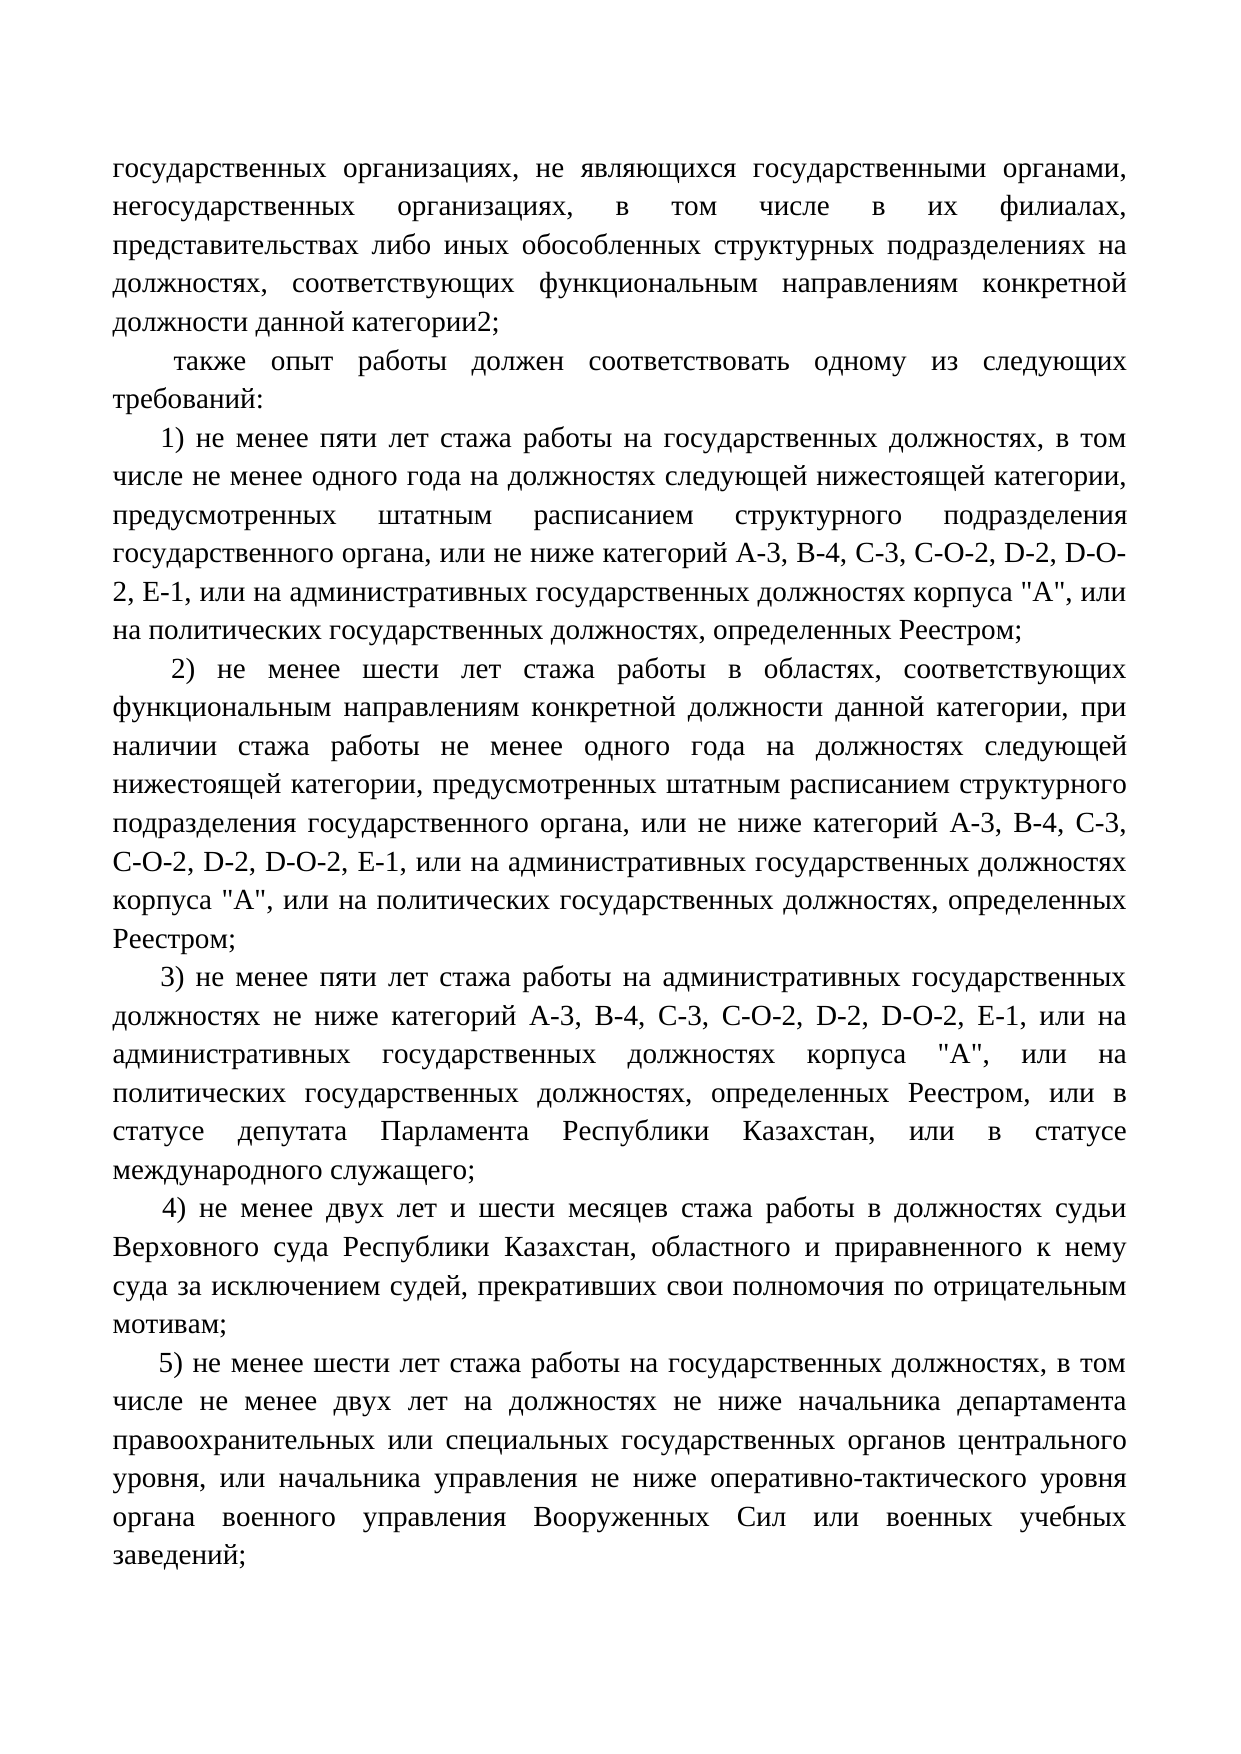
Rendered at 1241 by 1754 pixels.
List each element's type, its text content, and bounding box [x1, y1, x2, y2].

text 1) не менее пяти лет стажа работы на государственных должностях, в том числе не менее одного года на должностях следующей нижестоящей категории, предусмотренных штатным расписанием структурного подразделения государственного органа, или не ниже категорий А-3, B-4, C-3, C-O-2, D-2, D-O-2, Е-1, или на административных государственных должностях корпуса "А", или на политических государственных должностях, определенных Реестром; [112, 420, 1128, 646]
text 2) не менее шести лет стажа работы в областях, соответствующих функциональным направлениям конкретной должности данной категории, при наличии стажа работы не менее одного года на должностях следующей нижестоящей категории, предусмотренных штатным расписанием структурного подразделения государственного органа, или не ниже категорий А-3, B-4, C-3, C-O-2, D-2, D-O-2, Е-1, или на административных государственных должностях корпуса "А", или на политических государственных должностях, определенных Реестром; [112, 651, 1128, 954]
text 5) не менее шести лет стажа работы на государственных должностях, в том числе не менее двух лет на должностях не ниже начальника департамента правоохранительных или специальных государственных органов центрального уровня, или начальника управления не ниже оперативно-тактического уровня органа военного управления Вооруженных Сил или военных учебных заведений; [112, 1345, 1128, 1571]
text 4) не менее двух лет и шести месяцев стажа работы в должностях судьи Верховного суда Республики Казахстан, областного и приравненного к нему суда за исключением судей, прекративших свои полномочия по отрицательным мотивам; [112, 1191, 1128, 1340]
text 3) не менее пяти лет стажа работы на административных государственных должностях не ниже категорий А-3, B-4, C-3, C-O-2, D-2, D-O-2, Е-1, или на административных государственных должностях корпуса "А", или на политических государственных должностях, определенных Реестром, или в статусе депутата Парламента Республики Казахстан, или в статусе международного служащего; [112, 959, 1128, 1186]
text также опыт работы должен соответствовать одному из следующих требований: [112, 343, 1128, 415]
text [112, 150, 1128, 338]
